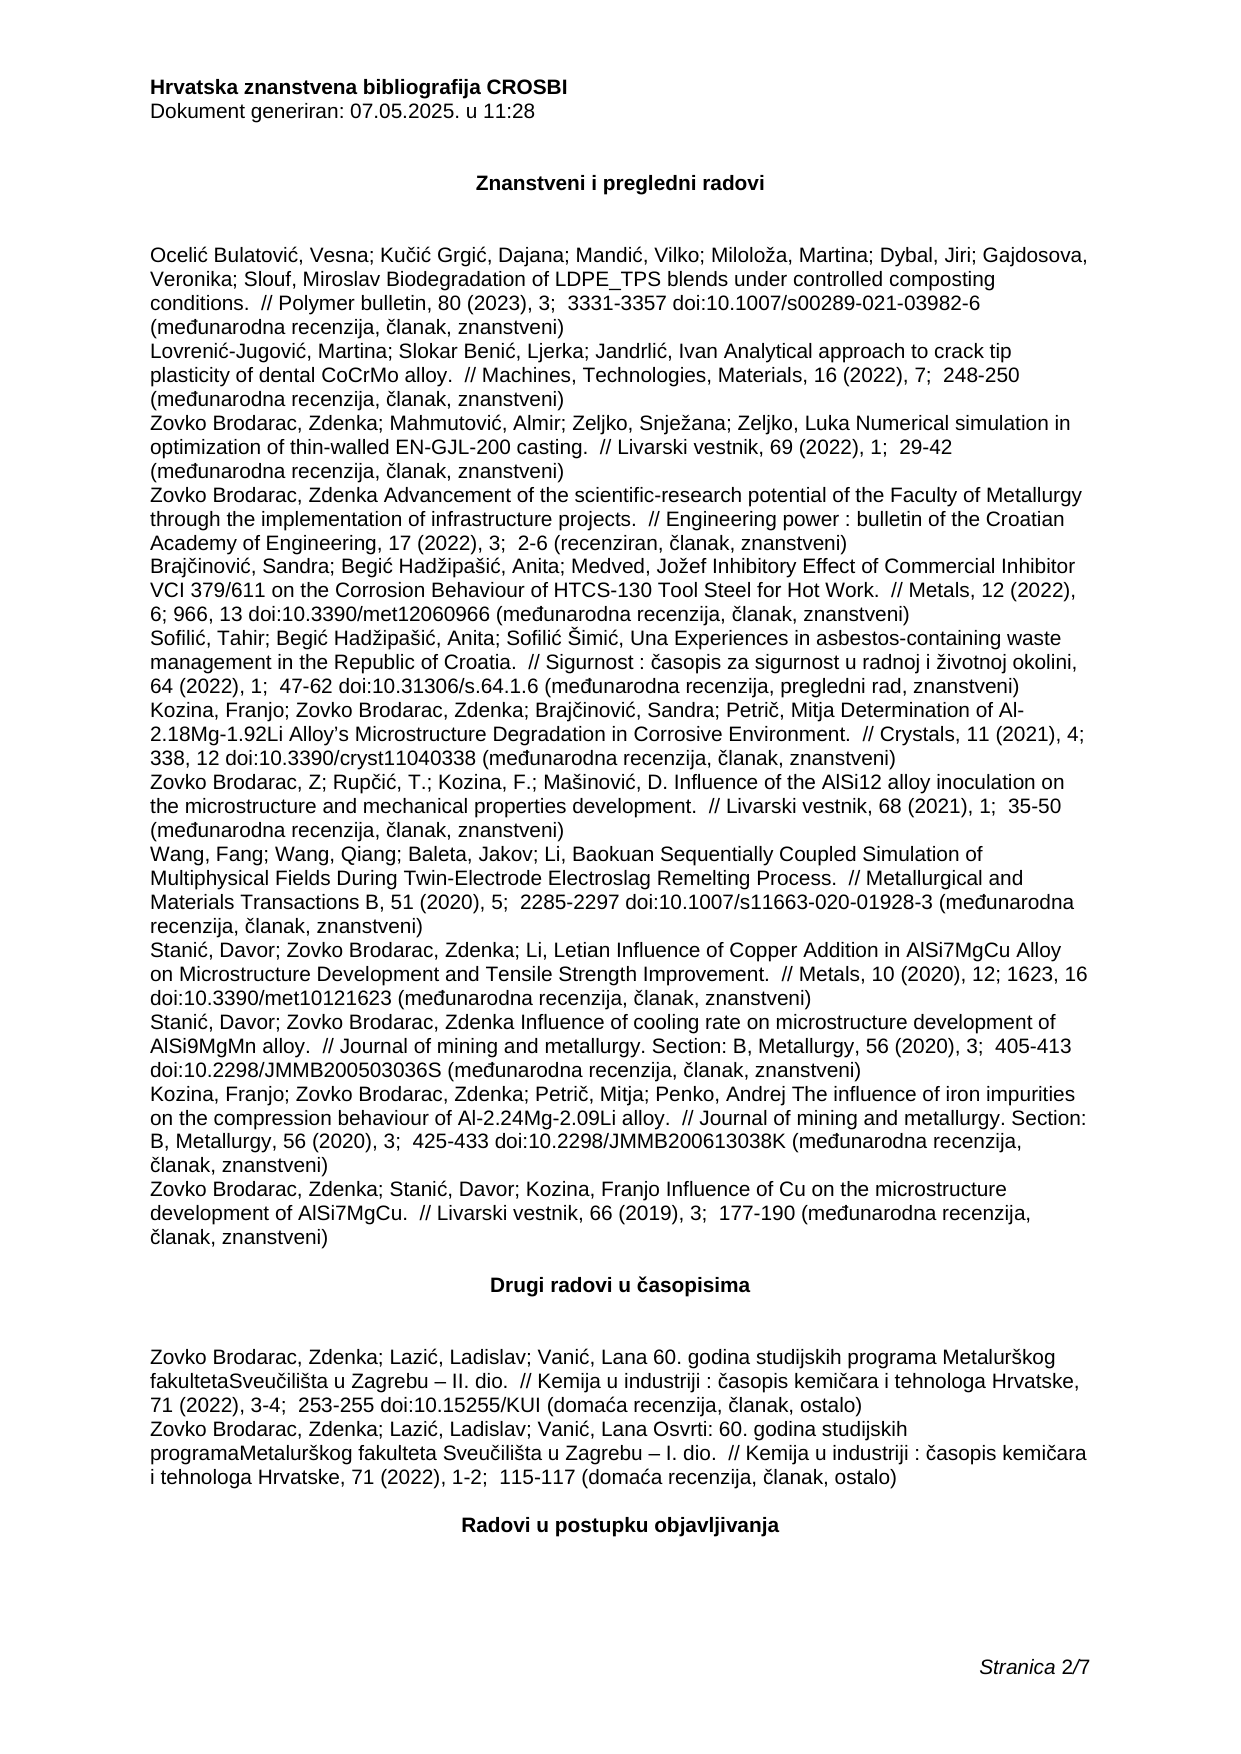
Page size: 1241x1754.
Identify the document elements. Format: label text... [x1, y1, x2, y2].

text Zovko Brodarac, Zdenka; Mahmutović, Almir; Zeljko, Snježana; Zeljko, Luka [150, 411, 1090, 482]
subtitle Znanstveni i pregledni radovi [150, 171, 1090, 195]
text Zovko Brodarac, Zdenka; Lazić, Ladislav; Vanić, Lana [150, 1345, 1090, 1417]
text Zovko Brodarac, Zdenka; Stanić, Davor; Kozina, Franjo [150, 1177, 1090, 1249]
text Zovko Brodarac, Zdenka; Lazić, Ladislav; Vanić, Lana [150, 1417, 1090, 1489]
text Wang, Fang; Wang, Qiang; Baleta, Jakov; Li, Baokuan [150, 842, 1090, 938]
text Stanić, Davor; Zovko Brodarac, Zdenka [150, 1009, 1090, 1081]
text Sofilić, Tahir; Begić Hadžipašić, Anita; Sofilić Šimić, Una [150, 626, 1090, 698]
text Zovko Brodarac, Z; Rupčić, T.; Kozina, F.; Mašinović, D. [150, 770, 1090, 842]
subtitle Drugi radovi u časopisima [150, 1273, 1090, 1297]
text Zovko Brodarac, Zdenka [150, 482, 1090, 554]
text Kozina, Franjo; Zovko Brodarac, Zdenka; Petrič, Mitja; Penko, Andrej [150, 1081, 1090, 1177]
text Lovrenić-Jugović, Martina; Slokar Benić, Ljerka; Jandrlić, Ivan [150, 339, 1090, 411]
text Ocelić Bulatović, Vesna; Kučić Grgić, Dajana; Mandić, Vilko; Miloloža, Martina; Dybal, Jiri; Gajdosova, Veronika; Slouf, Miroslav [150, 243, 1090, 339]
text Brajčinović, Sandra; Begić Hadžipašić, Anita; Medved, Jožef [150, 554, 1090, 626]
text Kozina, Franjo; Zovko Brodarac, Zdenka; Brajčinović, Sandra; Petrič, Mitja [150, 698, 1090, 770]
subtitle Radovi u postupku objavljivanja [150, 1513, 1090, 1537]
text Stanić, Davor; Zovko Brodarac, Zdenka; Li, Letian [150, 938, 1090, 1009]
